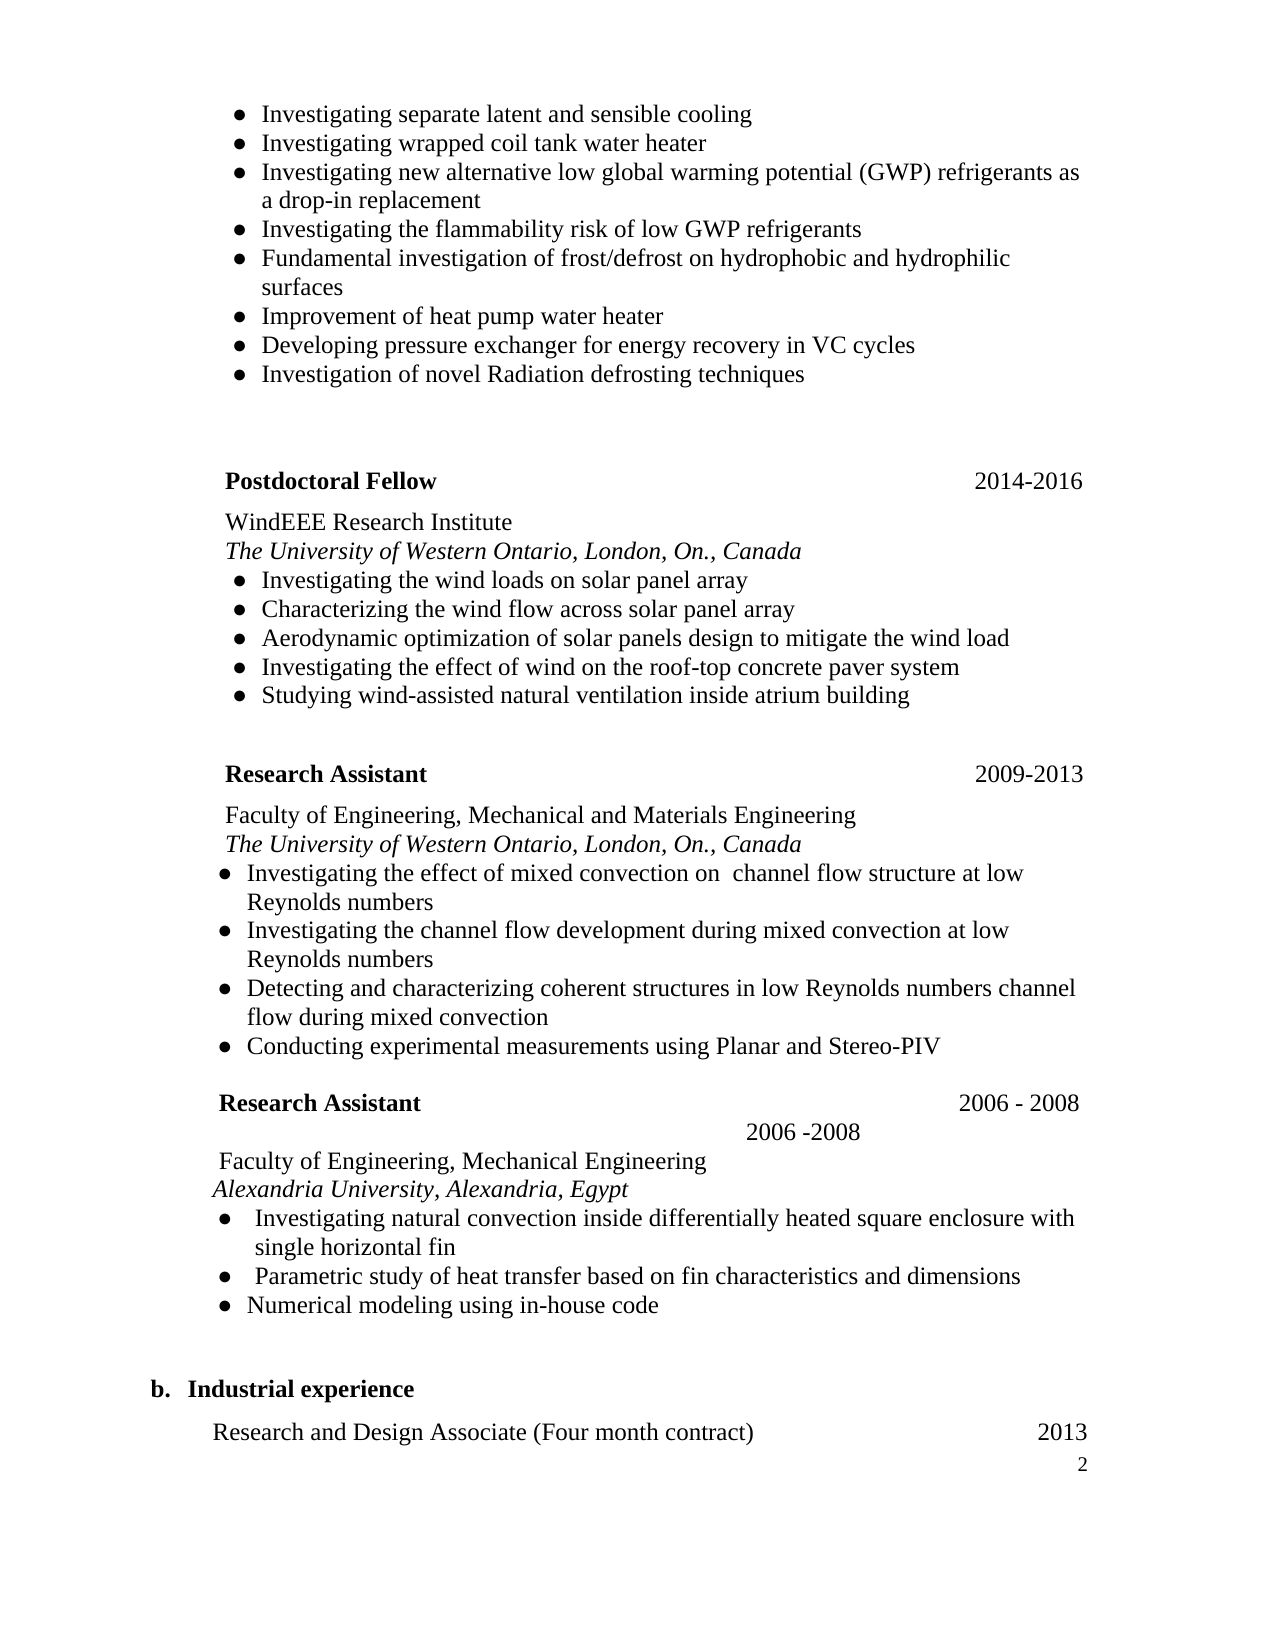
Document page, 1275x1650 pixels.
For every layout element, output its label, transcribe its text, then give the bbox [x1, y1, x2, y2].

text WindEEE Research Institute [225, 507, 1087, 536]
list Investigating the wind loads on solar panel array [232, 565, 1087, 594]
list Improvement of heat pump water heater [232, 301, 1087, 330]
list Investigating the channel flow development during mixed convection at low Reynolds numbers [217, 916, 1087, 973]
text The University of Western Ontario, London, On., Canada [225, 536, 1087, 565]
list Parametric study of heat transfer based on fin characteristics and dimensions [217, 1261, 1087, 1290]
text Research and Design Associate (Four month contract) 2013 [150, 1417, 1087, 1446]
list Aerodynamic optimization of solar panels design to mitigate the wind load [232, 623, 1087, 651]
list Investigating new alternative low global warming potential (GWP) refrigerants as a drop-in replacement [232, 157, 1087, 214]
list Industrial experience [150, 1374, 1087, 1402]
text Faculty of Engineering, Mechanical Engineering [187, 1146, 1087, 1174]
subtitle Postdoctoral Fellow 2014-2016 [225, 466, 1087, 495]
list Developing pressure exchanger for energy recovery in VC cycles [232, 330, 1087, 358]
list Investigating the effect of mixed convection on channel flow structure at low Reynolds numbers [217, 858, 1087, 916]
subtitle Research Assistant 2009-2013 [225, 759, 1087, 788]
text Research Assistant 2006 - 2008 2006 -2008 [187, 1088, 1087, 1146]
list Investigation of novel Radiation defrosting techniques [232, 358, 1087, 387]
text Alexandria University, Alexandria, Egypt [187, 1174, 1087, 1203]
list Fundamental investigation of frost/defrost on hydrophobic and hydrophilic surfaces [232, 243, 1087, 301]
list Detecting and characterizing coherent structures in low Reynolds numbers channel flow during mixed convection [217, 973, 1087, 1031]
list Characterizing the wind flow across solar panel array [232, 594, 1087, 623]
list Numerical modeling using in-house code [217, 1290, 1087, 1319]
list Investigating natural convection inside differentially heated square enclosure with single horizontal fin [217, 1203, 1087, 1261]
list Investigating the effect of wind on the roof-top concrete paver system [232, 651, 1087, 680]
list Investigating wrapped coil tank water heater [232, 128, 1087, 157]
subtitle Faculty of Engineering, Mechanical and Materials Engineering [225, 800, 1087, 829]
list Investigating separate latent and sensible cooling [232, 99, 1087, 128]
list Conducting experimental measurements using Planar and Stereo-PIV [217, 1031, 1087, 1059]
list Investigating the flammability risk of low GWP refrigerants [232, 214, 1087, 243]
list Studying wind-assisted natural ventilation inside atrium building [232, 680, 1087, 709]
text The University of Western Ontario, London, On., Canada [225, 829, 1087, 858]
